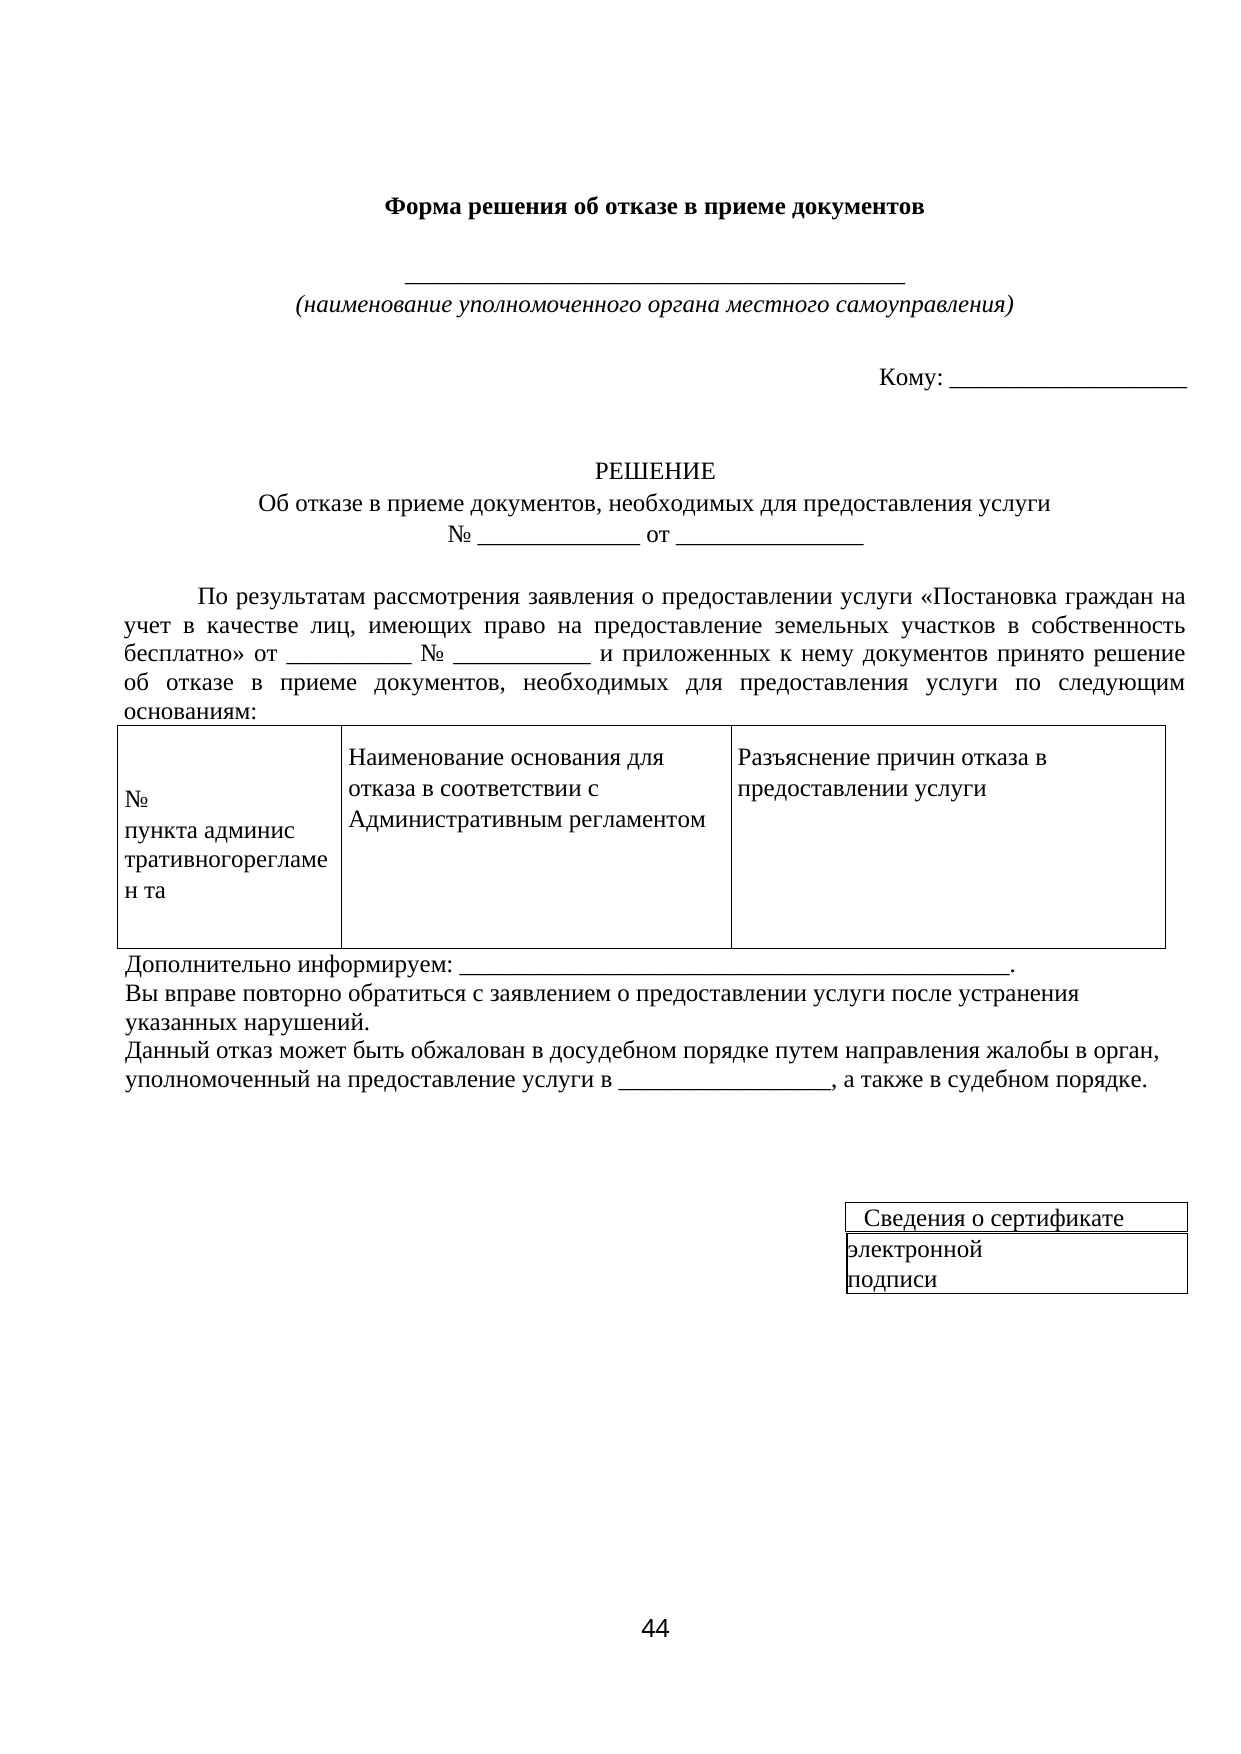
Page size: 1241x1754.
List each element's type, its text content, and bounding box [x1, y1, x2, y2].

text Вы вправе повторно обратиться c заявлением о предоставлении услуги после устранения указанных нарушений. [125, 978, 1186, 1036]
text подписи [848, 1263, 1187, 1293]
text Дополнительно информируем: ____________________________________________. [125, 949, 1186, 978]
text электронной [848, 1234, 1187, 1263]
subtitle Форма решения об отказе в приеме документов [150, 191, 1160, 219]
text Кому: ___________________ [125, 362, 1187, 390]
text Данный отказ может быть обжалован в досудебном порядке путем направления жалобы в орган, уполномоченный на предоставление услуги в _________________, а также в судебном порядке. [125, 1036, 1186, 1093]
text № _____________ от _______________ [230, 519, 1080, 548]
text РЕШЕНИЕ [230, 456, 1080, 485]
table_header Наименование основания для отказа в соответствии с Административным регламентом [342, 726, 731, 948]
text Об отказе в приеме документов, необходимых для предоставления услуги [125, 488, 1184, 517]
text (наименование уполномоченного органа местного самоуправления) [133, 289, 1176, 318]
table_header Разъяснение причин отказа в предоставлении услуги [732, 726, 1165, 948]
text Сведения о сертификате [846, 1203, 1187, 1231]
table_header № пункта админис тративногорегламен та [118, 726, 341, 948]
text ________________________________________ [230, 258, 1080, 287]
text По результатам рассмотрения заявления о предоставлении услуги «Постановка граждан на учет в качестве лиц, имеющих право на предоставление земельных участков в собственность бесплатно» от __________ № ___________ и приложенных к нему документов принято решение об отказе в приеме документов, необходимых для предоставления услуги по следующим основаниям: [124, 581, 1186, 725]
